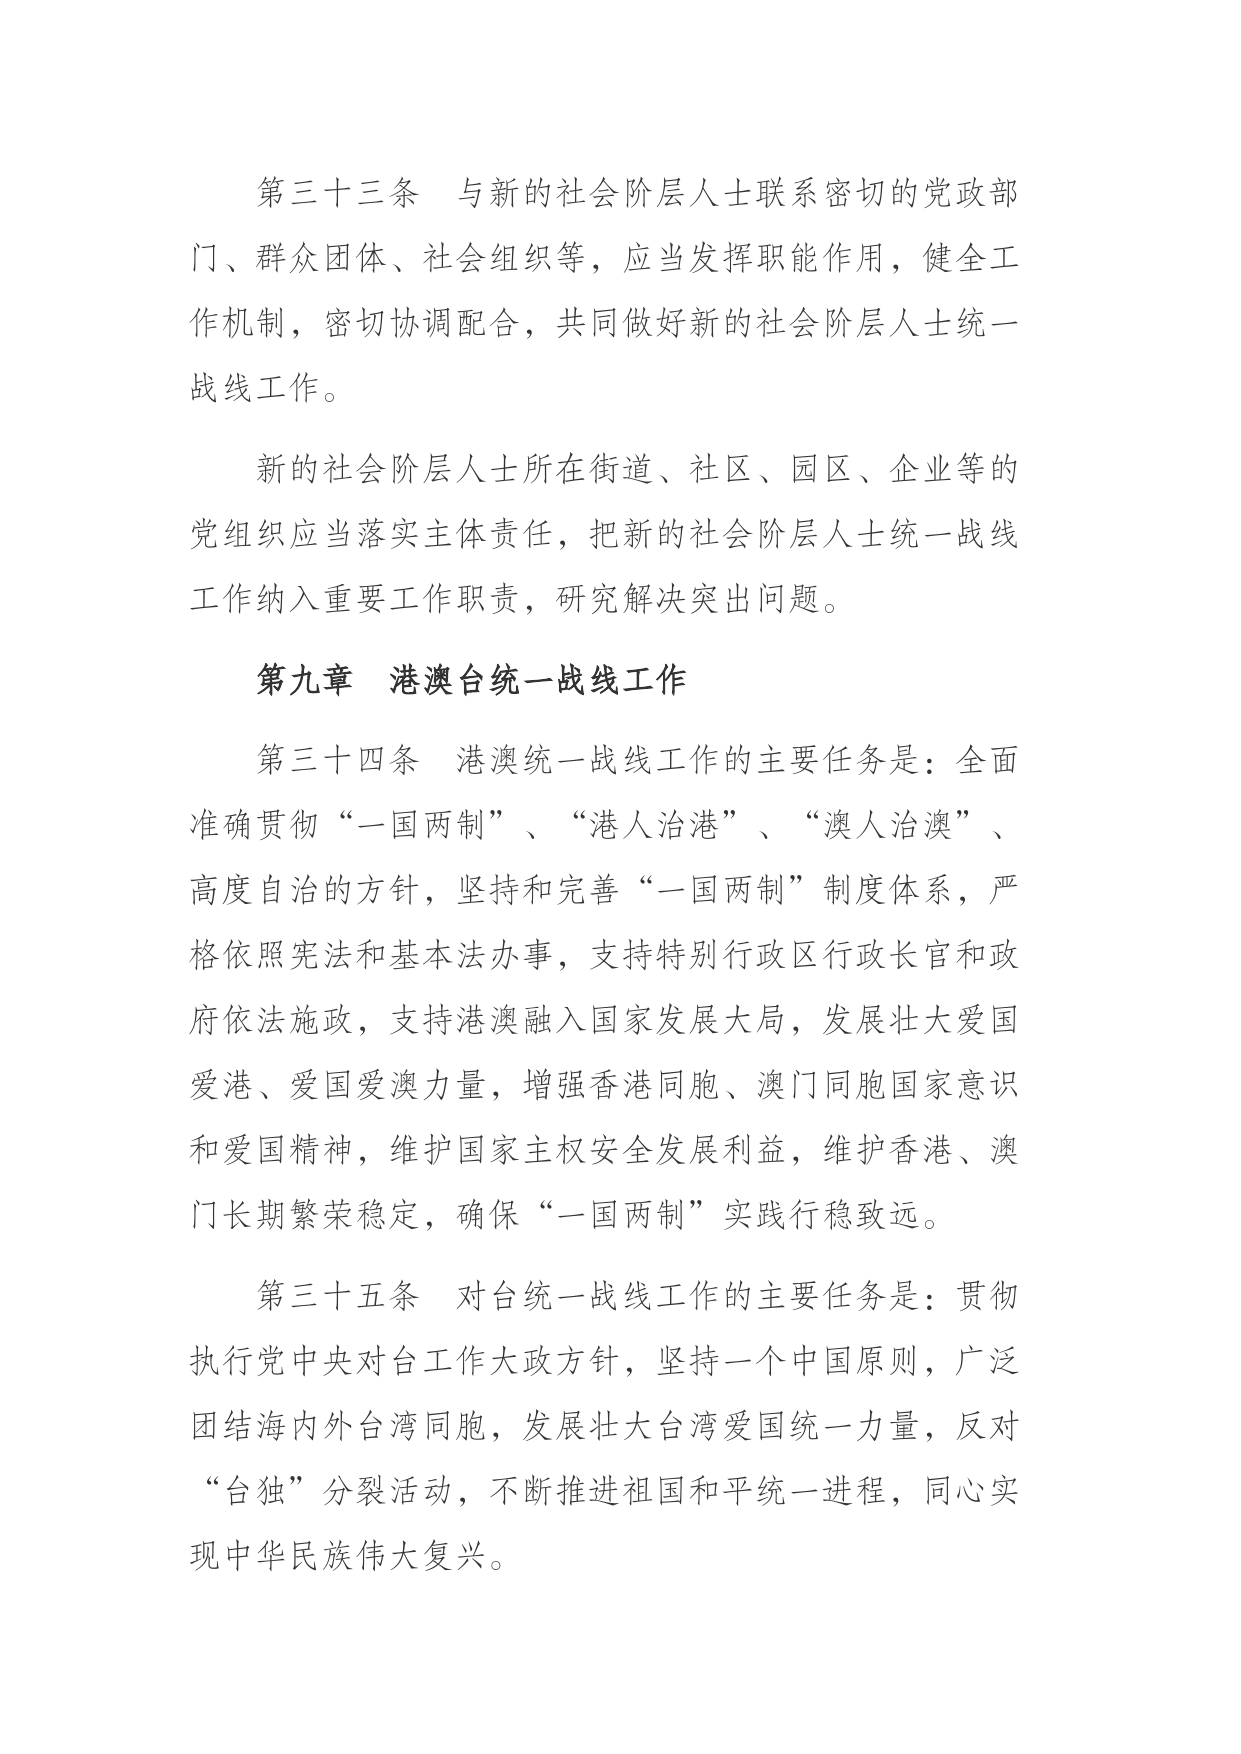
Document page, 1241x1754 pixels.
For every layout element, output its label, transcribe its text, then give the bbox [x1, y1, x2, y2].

text 第三十三条 与新的社会阶层人士联系密切的党政部门、群众团体、社会组织等，应当发挥职能作用，健全工作机制，密切协调配合，共同做好新的社会阶层人士统一战线工作。 [187, 162, 1053, 422]
text 第三十四条 港澳统一战线工作的主要任务是：全面准确贯彻“一国两制”、“港人治港”、“澳人治澳”、高度自治的方针，坚持和完善“一国两制”制度体系，严格依照宪法和基本法办事，支持特别行政区行政长官和政府依法施政，支持港澳融入国家发展大局，发展壮大爱国爱港、爱国爱澳力量，增强香港同胞、澳门同胞国家意识和爱国精神，维护国家主权安全发展利益，维护香港、澳门长期繁荣稳定，确保“一国两制”实践行稳致远。 [187, 729, 1053, 1249]
text 第三十五条 对台统一战线工作的主要任务是：贯彻执行党中央对台工作大政方针，坚持一个中国原则，广泛团结海内外台湾同胞，发展壮大台湾爱国统一力量，反对“台独”分裂活动，不断推进祖国和平统一进程，同心实现中华民族伟大复兴。 [187, 1264, 1053, 1589]
text 第九章 港澳台统一战线工作 [187, 648, 1053, 713]
text 新的社会阶层人士所在街道、社区、园区、企业等的党组织应当落实主体责任，把新的社会阶层人士统一战线工作纳入重要工作职责，研究解决突出问题。 [187, 438, 1053, 633]
